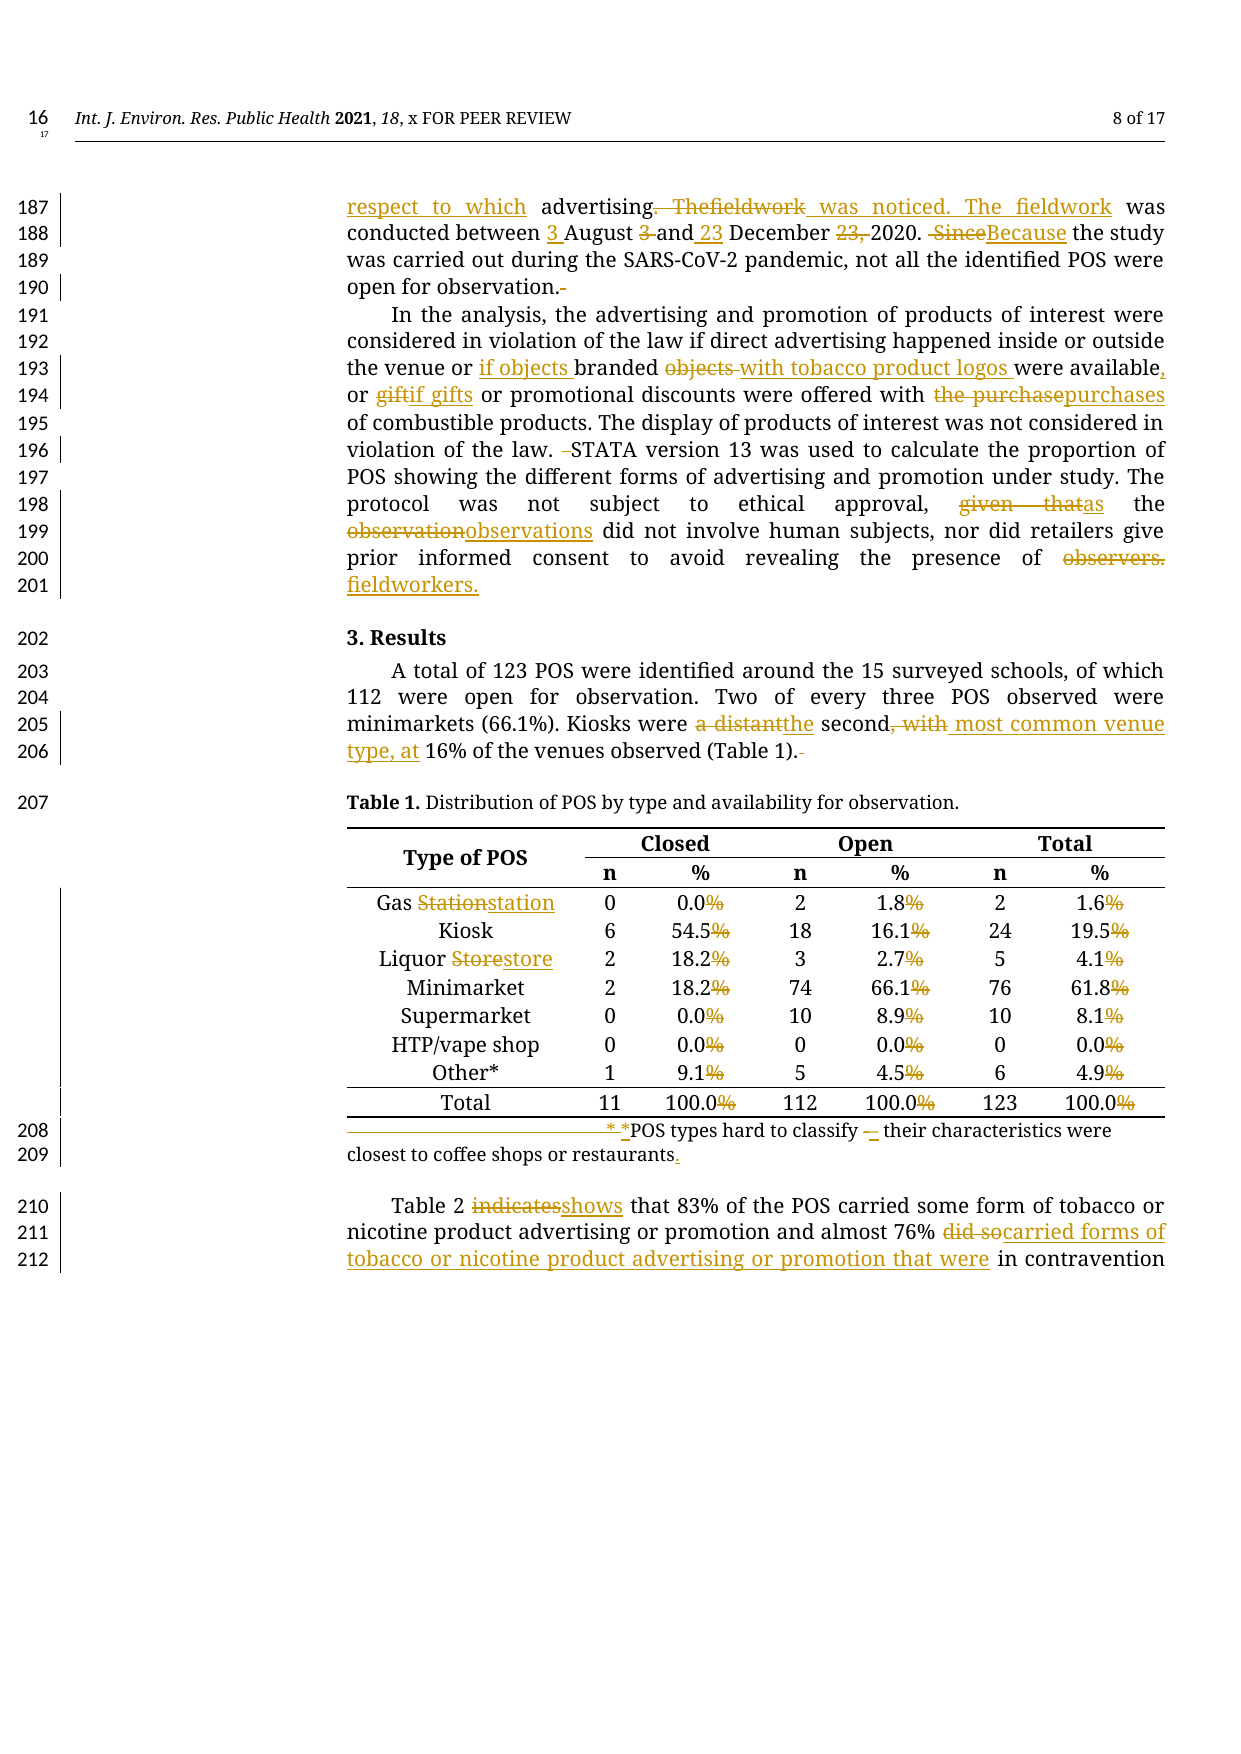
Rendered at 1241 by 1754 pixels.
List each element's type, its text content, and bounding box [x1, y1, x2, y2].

table_cell 0 [585, 888, 635, 916]
table_cell Gas [347, 888, 584, 916]
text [347, 192, 1165, 301]
table_cell 2 [965, 888, 1034, 916]
table_cell 11 [585, 1088, 635, 1116]
table_cell 112 [766, 1088, 835, 1116]
table_cell 9.1 [635, 1058, 766, 1087]
table_cell n [766, 858, 835, 887]
table_cell % [1035, 858, 1165, 887]
table_cell 6 [965, 1058, 1034, 1087]
table_cell 10 [965, 1001, 1034, 1030]
table_cell 0 [766, 1030, 835, 1058]
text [347, 1192, 1165, 1273]
table_cell 4.5 [835, 1058, 965, 1087]
table_header Closed [585, 829, 766, 857]
table_cell 8.1 [1035, 1001, 1165, 1030]
table_cell 10 [766, 1001, 835, 1030]
table_cell 6 [585, 916, 635, 944]
table_cell 1.8 [835, 888, 965, 916]
table_cell Minimarket [347, 973, 584, 1001]
table_cell 24 [965, 916, 1034, 944]
text In the analysis, the advertising and promotion of products of interest were considered in violation of the law if direct advertising happened inside or outside the venue or branded were available or or promotional discounts were offered with of combustible products. The display of products of interest was not considered in violation of the law. STATA version 13 was used to calculate the proportion of POS showing the different forms of advertising and promotion under study. The protocol was not subject to ethical approval, the did not involve human subjects, nor did retailers give prior informed consent to avoid revealing the presence of [347, 301, 1165, 598]
table_cell 0 [965, 1030, 1034, 1058]
table_cell % [835, 858, 965, 887]
table_cell 4.9 [1035, 1058, 1165, 1087]
table_cell 16.1 [835, 916, 965, 944]
table_cell 0.0 [835, 1030, 965, 1058]
table_cell 4.1 [1035, 945, 1165, 973]
table_cell 3 [766, 945, 835, 973]
table_cell 54.5 [635, 916, 766, 944]
table_cell HTP/vape shop [347, 1030, 584, 1058]
table_cell 5 [766, 1058, 835, 1087]
table_header Open [766, 829, 965, 857]
table_cell 2.7 [835, 945, 965, 973]
table_cell Supermarket [347, 1001, 584, 1030]
table_cell 2 [585, 973, 635, 1001]
table_cell 0.0 [635, 1030, 766, 1058]
table_cell n [965, 858, 1034, 887]
table_cell 19.5 [1035, 916, 1165, 944]
table_cell Liquor [347, 945, 584, 973]
table_cell Kiosk [347, 916, 584, 944]
table_cell 0.0 [635, 1001, 766, 1030]
table_cell 0.0 [635, 888, 766, 916]
table_cell 18.2 [635, 973, 766, 1001]
text Table 1. Distribution of POS by type and availability for observation. [347, 790, 1165, 814]
table_cell 0 [585, 1030, 635, 1058]
table_cell 18 [766, 916, 835, 944]
text A total of 123 POS were identified around the 15 surveyed schools, of which 112 were open for observation. Two of every three POS observed were minimarkets (66.1%). Kiosks were second 16% of the venues observed (Table 1). [347, 657, 1165, 765]
table_header Total [965, 829, 1165, 857]
table_cell 5 [965, 945, 1034, 973]
table_cell 100.0 [1035, 1088, 1165, 1116]
table_cell 2 [766, 888, 835, 916]
table_cell % [635, 858, 766, 887]
table_cell n [585, 858, 635, 887]
table_cell 123 [965, 1088, 1034, 1116]
table_cell 66.1 [835, 973, 965, 1001]
text POS types hard to classify their characteristics were closest to coffee shops or restaurants [347, 1118, 1165, 1167]
table_cell 1.6 [1035, 888, 1165, 916]
table_cell 76 [965, 973, 1034, 1001]
table_cell Total [347, 1088, 584, 1116]
subtitle 3. Results [347, 623, 1165, 651]
table_cell 1 [585, 1058, 635, 1087]
table_cell 100.0 [835, 1088, 965, 1116]
table_cell Other* [347, 1058, 584, 1087]
table_cell 0 [585, 1001, 635, 1030]
table_cell 74 [766, 973, 835, 1001]
table_cell 18.2 [635, 945, 766, 973]
table_cell 8.9 [835, 1001, 965, 1030]
table_cell 100.0 [635, 1088, 766, 1116]
table_cell 2 [585, 945, 635, 973]
table_cell 0.0 [1035, 1030, 1165, 1058]
table_cell 61.8 [1035, 973, 1165, 1001]
table_header Type of POS [347, 829, 584, 887]
